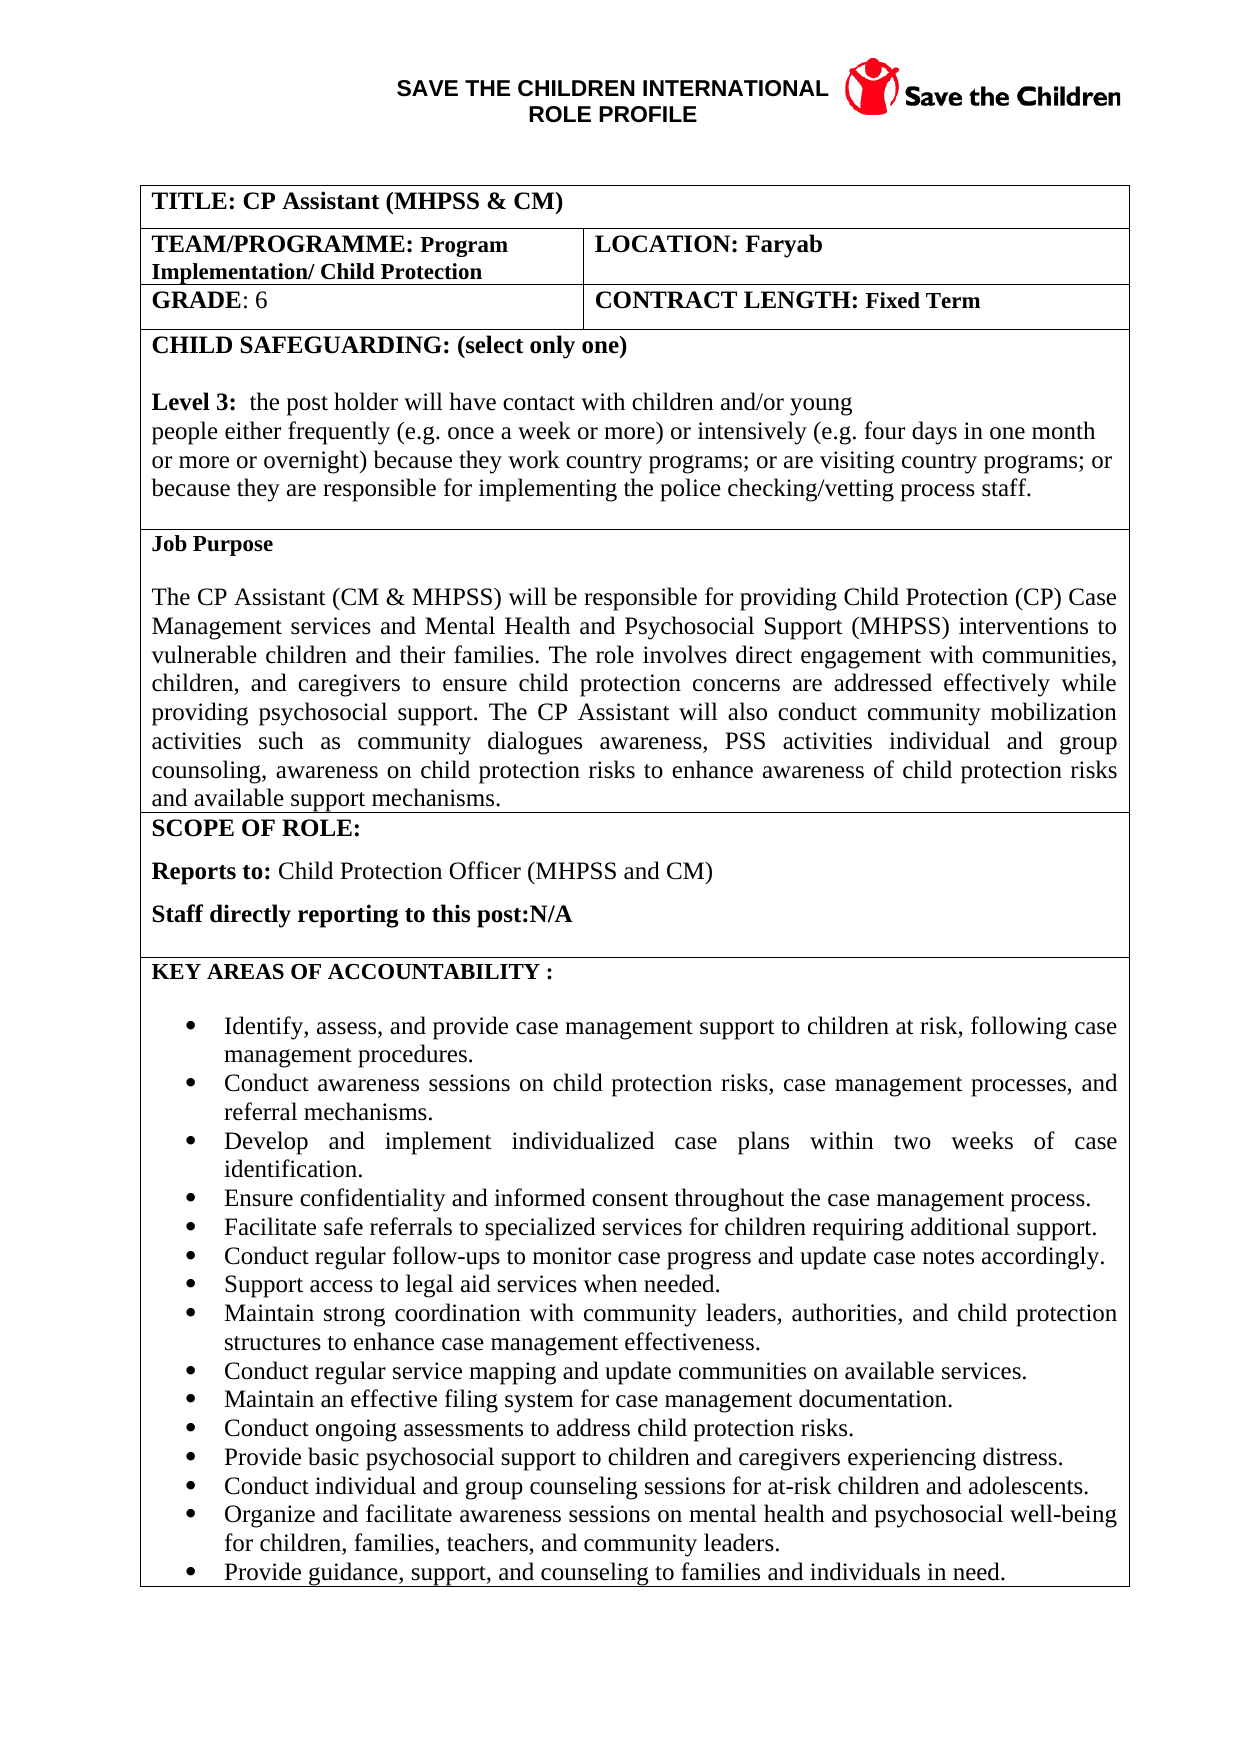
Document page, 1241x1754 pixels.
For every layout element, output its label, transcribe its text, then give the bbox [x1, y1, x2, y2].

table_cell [141, 958, 1129, 1586]
table_cell SCOPE OF ROLE: Reports to: Child Protection Officer (MHPSS and CM) Staff directly reporting to this post:N/A [141, 813, 1129, 957]
table_cell Job Purpose The CP Assistant (CM & MHPSS) will be responsible for providing Child Protection (CP) Case Management services and Mental Health and Psychosocial Support (MHPSS) interventions to vulnerable children and their families. The role involves direct engagement with communities, children, and caregivers to ensure child protection concerns are addressed effectively while providing psychosocial support. The CP Assistant will also conduct community mobilization activities such as community dialogues awareness, PSS activities individual and group counsoling, awareness on child protection risks to enhance awareness of child protection risks and available support mechanisms. [141, 530, 1129, 812]
table_cell CONTRACT LENGTH: Fixed Term [584, 285, 1129, 329]
table_cell TEAM/PROGRAMME: Program Implementation/ Child Protection [141, 229, 583, 284]
table_cell LOCATION: Faryab [584, 229, 1129, 284]
table_cell GRADE: 6 [141, 285, 583, 329]
table_header TITLE: CP Assistant (MHPSS & CM) [141, 186, 1129, 228]
table_cell CHILD SAFEGUARDING: (select only one) Level 3: the post holder will have contact with children and/or young people either frequently (e.g. once a week or more) or intensively (e.g. four days in one month or more or overnight) because they work country programs; or are visiting country programs; or because they are responsible for implementing the police checking/vetting process staff. [141, 330, 1129, 528]
picture [845, 58, 1121, 115]
